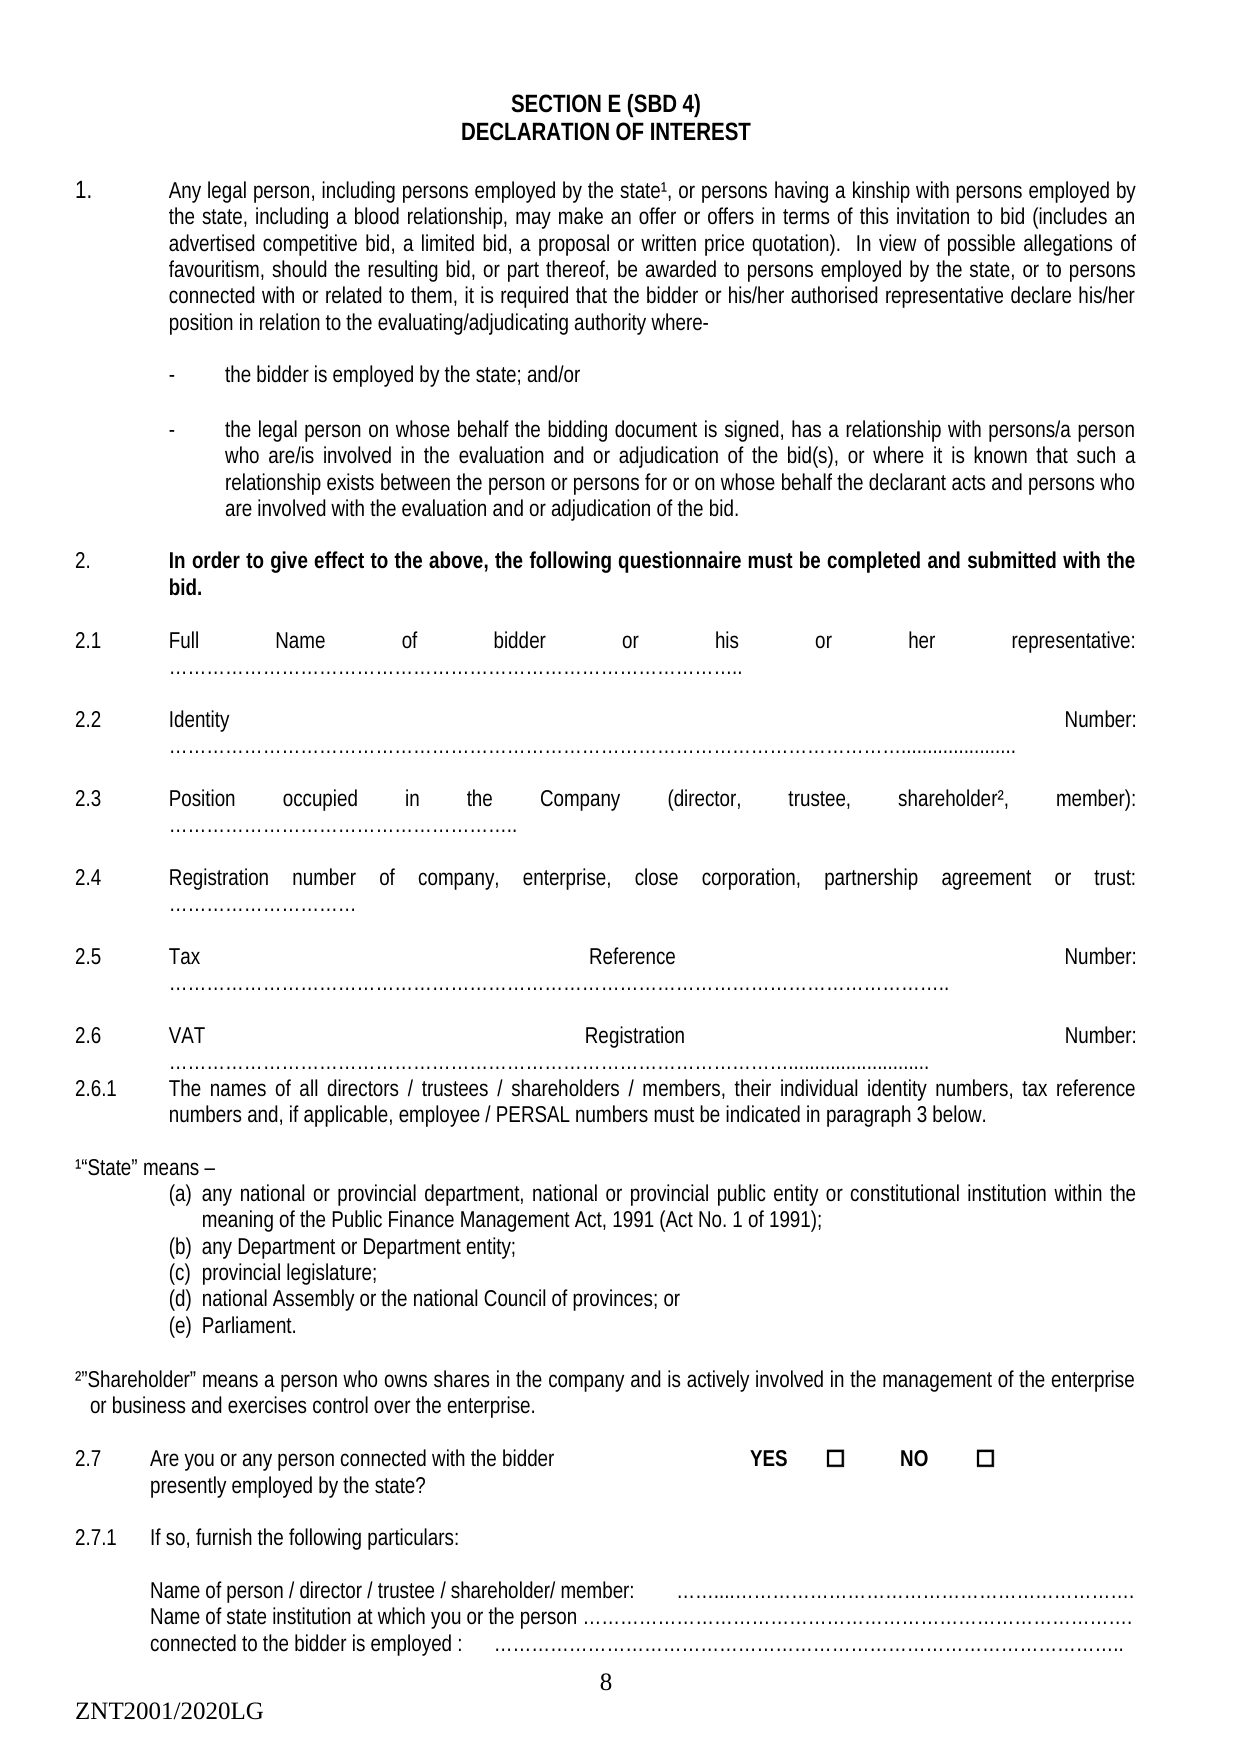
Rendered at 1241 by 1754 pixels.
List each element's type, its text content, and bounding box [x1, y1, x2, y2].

text connected to the bidder is employed : ……………………………………………………………………………………….. [150, 1630, 1137, 1656]
text 2.7 Are you or any person connected with the bidder YES NO [75, 1445, 1137, 1472]
text (c) provincial legislature; [75, 1259, 1137, 1285]
text (b) any Department or Department entity; [75, 1233, 1137, 1259]
text 2.1 Full Name of bidder or his or her representative: ……………………………………………………………………………….. [75, 627, 1137, 679]
text DECLARATION OF INTEREST [75, 117, 1137, 146]
list VAT Registration Number: ………………………………………………………………………………………........................... [75, 1022, 1137, 1074]
text 1. Any legal person, including persons employed by the state¹, or persons having a kinship with persons employed by the state, including a blood relationship, may make an offer or offers in terms of this invitation to bid (includes an advertised competitive bid, a limited bid, a proposal or written price quotation). In view of possible allegations of favouritism, should the resulting bid, or part thereof, be awarded to persons employed by the state, or to persons connected with or related to them, it is required that the bidder or his/her authorised representative declare his/her position in relation to the evaluating/adjudicating authority where- [75, 174, 1137, 335]
list Identity Number:………………………………………………………………………………………………………...................... [75, 706, 1137, 758]
text - the bidder is employed by the state; and/or [75, 361, 1137, 388]
text ¹“State” means – [75, 1154, 1137, 1180]
list If so, furnish the following particulars: [75, 1524, 1137, 1551]
text (e) Parliament. [75, 1312, 1137, 1338]
text (d) national Assembly or the national Council of provinces; or [75, 1285, 1137, 1312]
list Tax Reference Number: …………………………………………………………………………………………………………….. [75, 943, 1137, 996]
text SECTION E (SBD 4) [75, 89, 1137, 117]
text 2. In order to give effect to the above, the following questionnaire must be completed and submitted with the bid. [75, 547, 1137, 600]
list Position occupied in the Company (director, trustee, shareholder², member): ……………………………………………….. [75, 785, 1137, 837]
text (a) any national or provincial department, national or provincial public entity or constitutional institution within the meaning of the Public Finance Management Act, 1991 (Act No. 1 of 1991); [75, 1180, 1137, 1233]
text ²”Shareholder” means a person who owns shares in the company and is actively involved in the management of the enterprise or business and exercises control over the enterprise. [75, 1366, 1137, 1419]
text - the legal person on whose behalf the bidding document is signed, has a relationship with persons/a person who are/is involved in the evaluation and or adjudication of the bid(s), or where it is known that such a relationship exists between the person or persons for or on whose behalf the declarant acts and persons who are involved with the evaluation and or adjudication of the bid. [75, 416, 1137, 521]
text presently employed by the state? [75, 1472, 1137, 1498]
list Registration number of company, enterprise, close corporation, partnership agreement or trust: ………………………… [75, 864, 1137, 916]
text 2.6.1 The names of all directors / trustees / shareholders / members, their individual identity numbers, tax reference numbers and, if applicable, employee / PERSAL numbers must be indicated in paragraph 3 below. [75, 1074, 1137, 1127]
text Name of state institution at which you or the person ……………………………………………………………………………. [150, 1603, 1137, 1630]
text Name of person / director / trustee / shareholder/ member: ……....………………………………………………………. [150, 1577, 1137, 1603]
